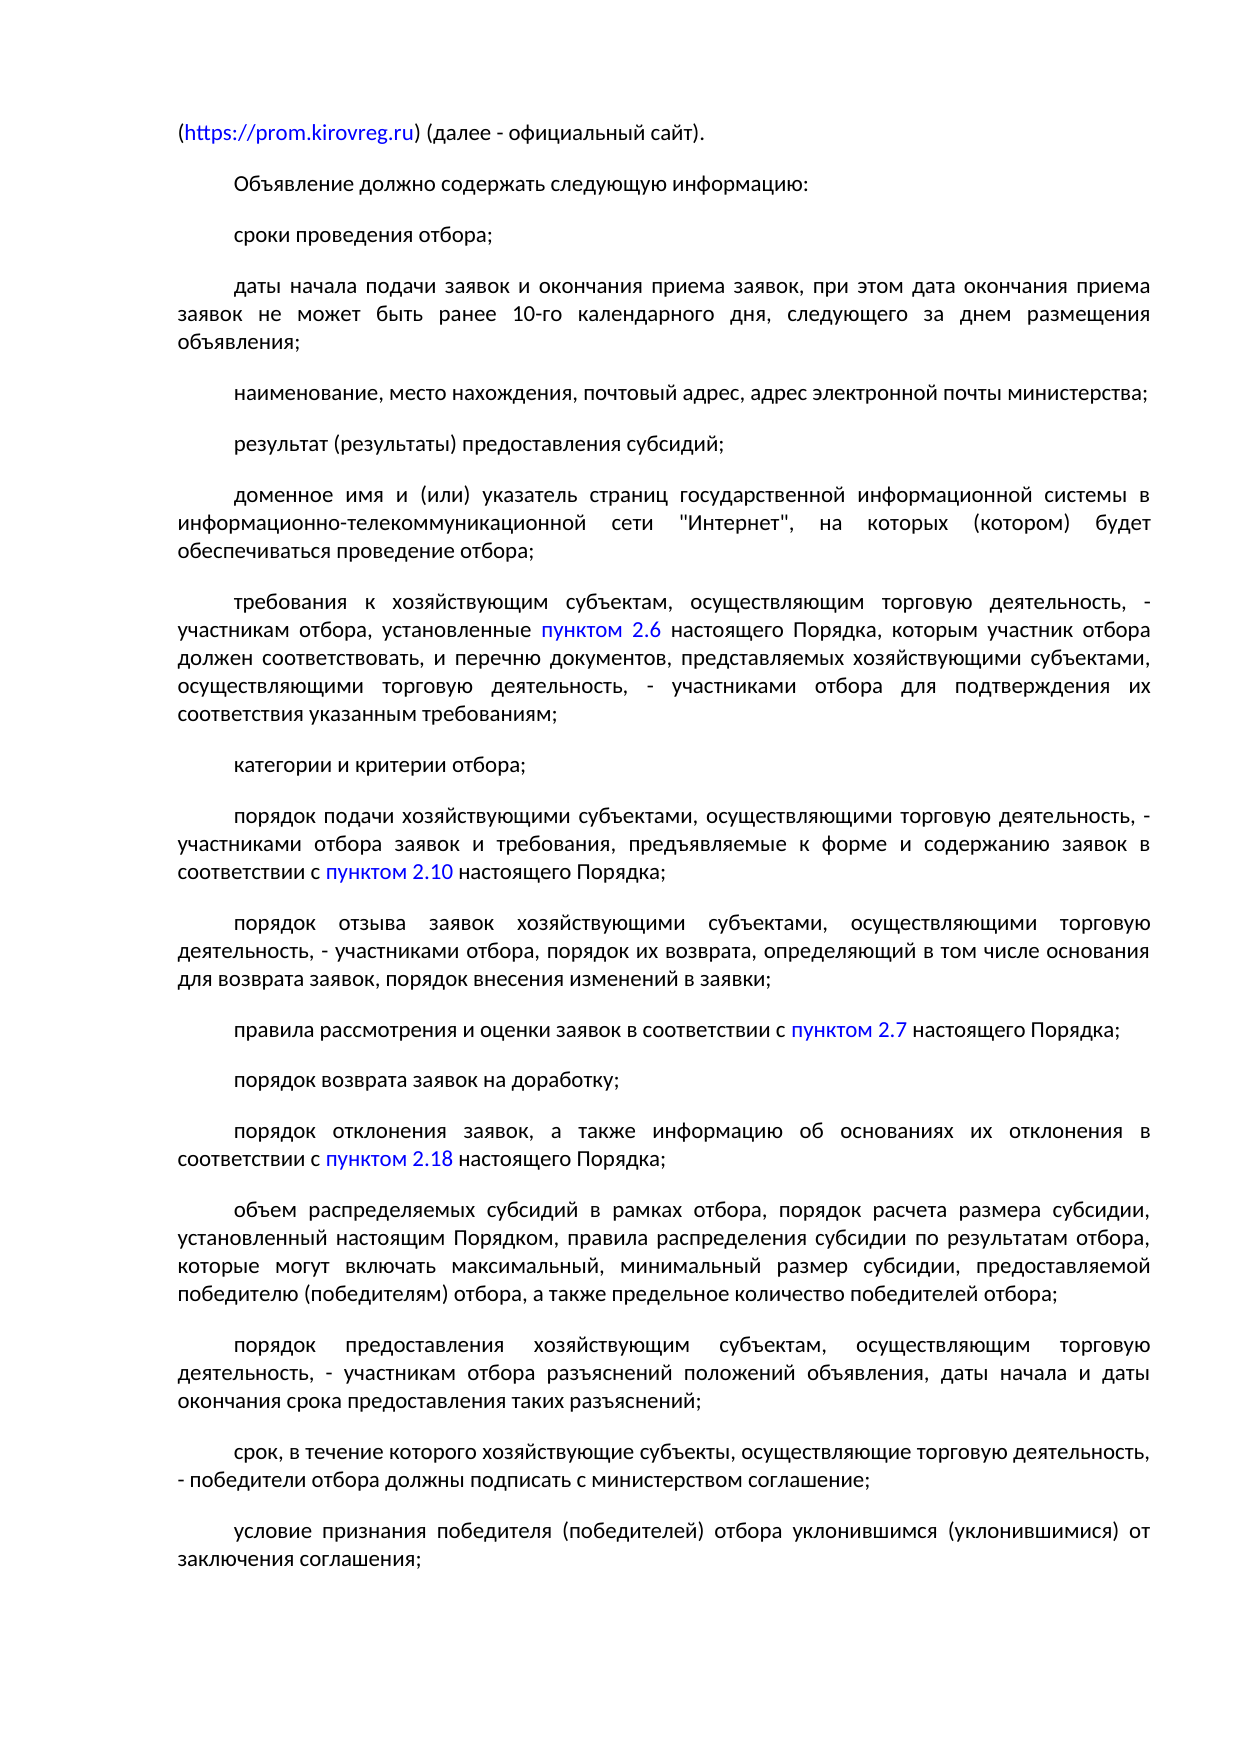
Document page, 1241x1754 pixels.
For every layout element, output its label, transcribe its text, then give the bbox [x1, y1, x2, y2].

text Объявление должно содержать следующую информацию: [177, 169, 1152, 197]
text порядок отклонения заявок, а также информацию об основаниях их отклонения в соответствии с пунктом 2.18 настоящего Порядка; [177, 1117, 1152, 1173]
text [177, 118, 1152, 146]
text сроки проведения отбора; [177, 220, 1152, 248]
text порядок подачи хозяйствующими субъектами, осуществляющими торговую деятельность, - участниками отбора заявок и требования, предъявляемые к форме и содержанию заявок в соответствии с пунктом 2.10 настоящего Порядка; [177, 801, 1152, 885]
text порядок возврата заявок на доработку; [177, 1066, 1152, 1094]
text объем распределяемых субсидий в рамках отбора, порядок расчета размера субсидии, установленный настоящим Порядком, правила распределения субсидии по результатам отбора, которые могут включать максимальный, минимальный размер субсидии, предоставляемой победителю (победителям) отбора, а также предельное количество победителей отбора; [177, 1196, 1152, 1308]
text доменное имя и (или) указатель страниц государственной информационной системы в информационно-телекоммуникационной сети "Интернет", на которых (котором) будет обеспечиваться проведение отбора; [177, 480, 1152, 564]
text категории и критерии отбора; [177, 750, 1152, 778]
text срок, в течение которого хозяйствующие субъекты, осуществляющие торговую деятельность, - победители отбора должны подписать с министерством соглашение; [177, 1437, 1152, 1493]
text порядок отзыва заявок хозяйствующими субъектами, осуществляющими торговую деятельность, - участниками отбора, порядок их возврата, определяющий в том числе основания для возврата заявок, порядок внесения изменений в заявки; [177, 908, 1152, 992]
text даты начала подачи заявок и окончания приема заявок, при этом дата окончания приема заявок не может быть ранее 10-го календарного дня, следующего за днем размещения объявления; [177, 271, 1152, 355]
text наименование, место нахождения, почтовый адрес, адрес электронной почты министерства; [177, 378, 1152, 406]
text условие признания победителя (победителей) отбора уклонившимся (уклонившимися) от заключения соглашения; [177, 1516, 1152, 1572]
text требования к хозяйствующим субъектам, осуществляющим торговую деятельность, - участникам отбора, установленные пунктом 2.6 настоящего Порядка, которым участник отбора должен соответствовать, и перечню документов, представляемых хозяйствующими субъектами, осуществляющими торговую деятельность, - участниками отбора для подтверждения их соответствия указанным требованиям; [177, 587, 1152, 727]
text правила рассмотрения и оценки заявок в соответствии с пунктом 2.7 настоящего Порядка; [177, 1015, 1152, 1043]
text результат (результаты) предоставления субсидий; [177, 429, 1152, 457]
text порядок предоставления хозяйствующим субъектам, осуществляющим торговую деятельность, - участникам отбора разъяснений положений объявления, даты начала и даты окончания срока предоставления таких разъяснений; [177, 1331, 1152, 1414]
